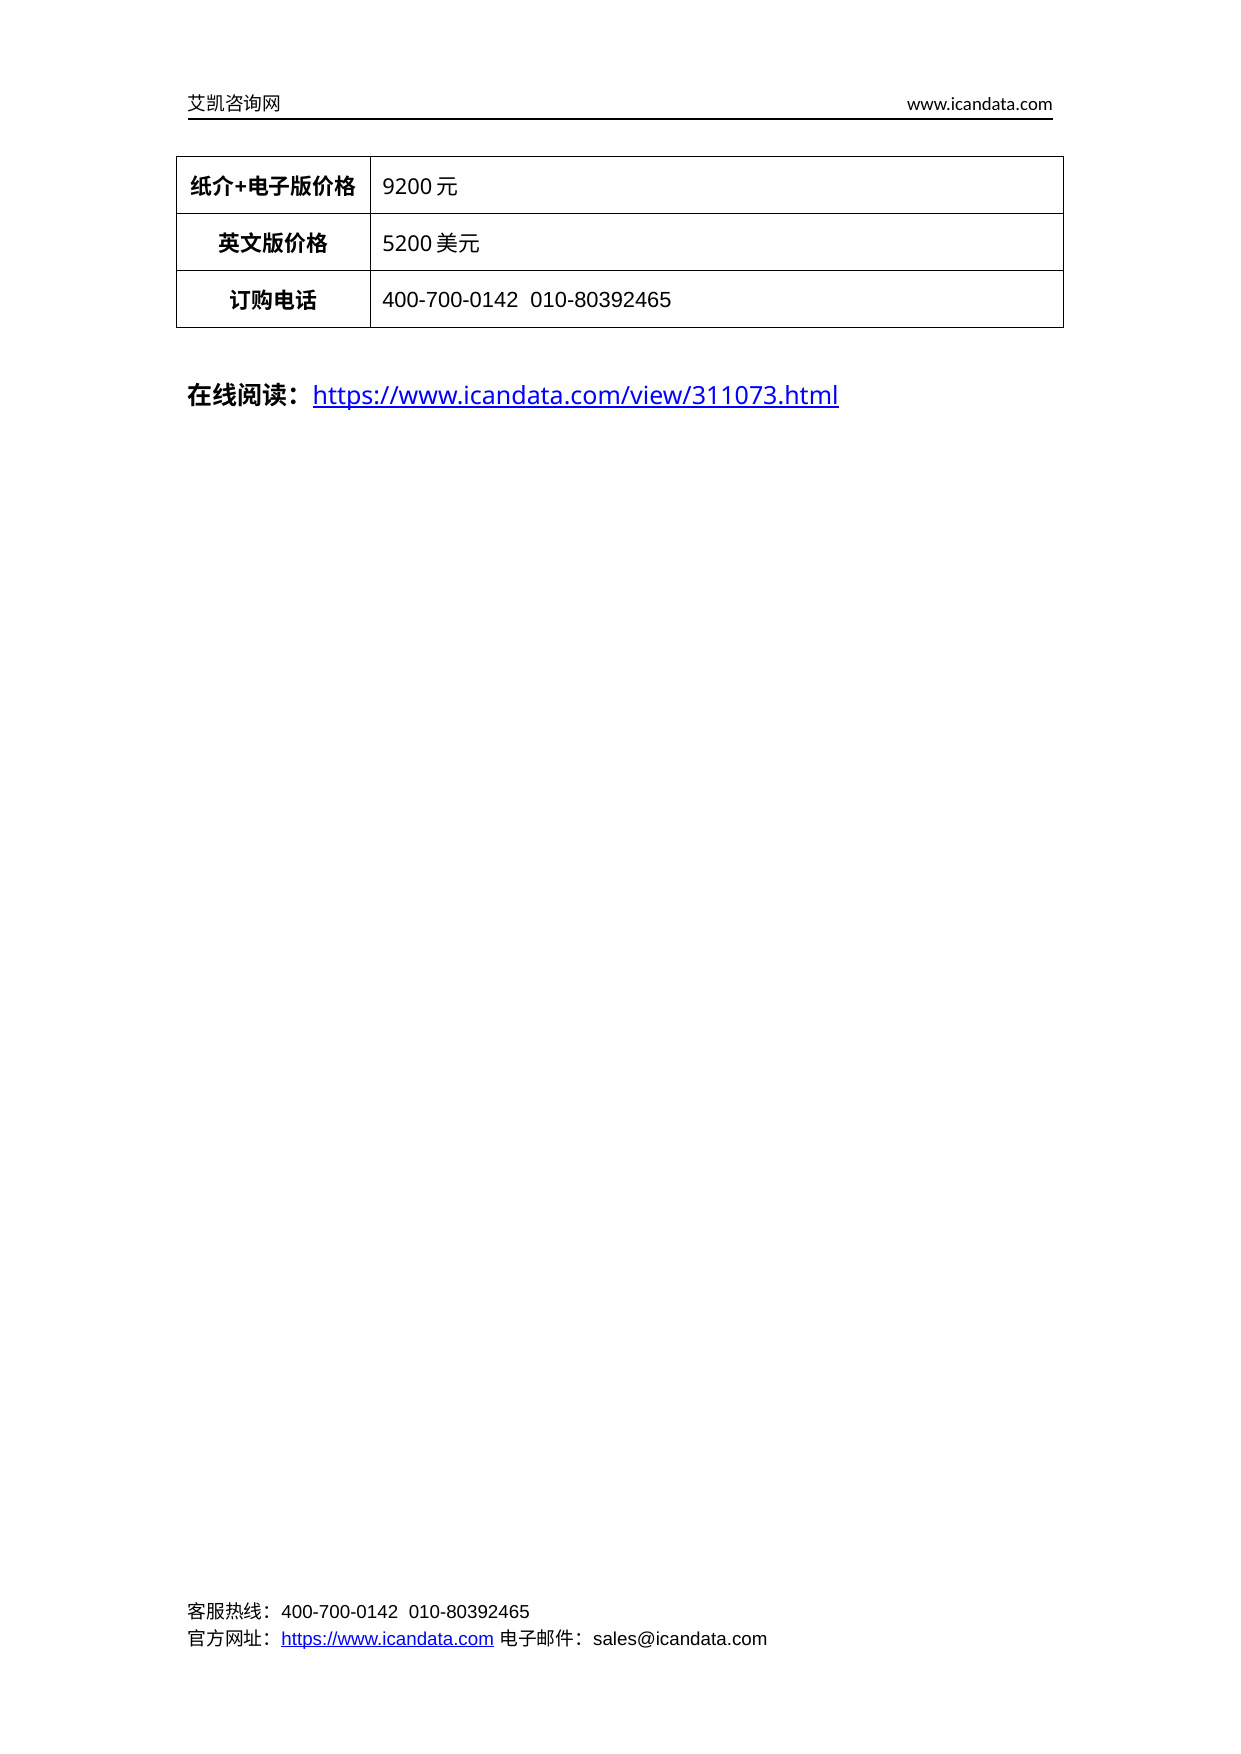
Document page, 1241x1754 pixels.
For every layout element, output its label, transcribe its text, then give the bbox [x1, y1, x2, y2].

table_cell 订购电话 [177, 271, 370, 327]
text 在线阅读：https://www.icandata.com/view/311073.html [187, 361, 1053, 426]
table_cell 400-700-0142 010-80392465 [371, 271, 1063, 327]
table_cell 5200美元 [371, 214, 1063, 270]
table_cell 纸介+电子版价格 [177, 157, 370, 213]
table_cell 英文版价格 [177, 214, 370, 270]
table_cell 9200元 [371, 157, 1063, 213]
